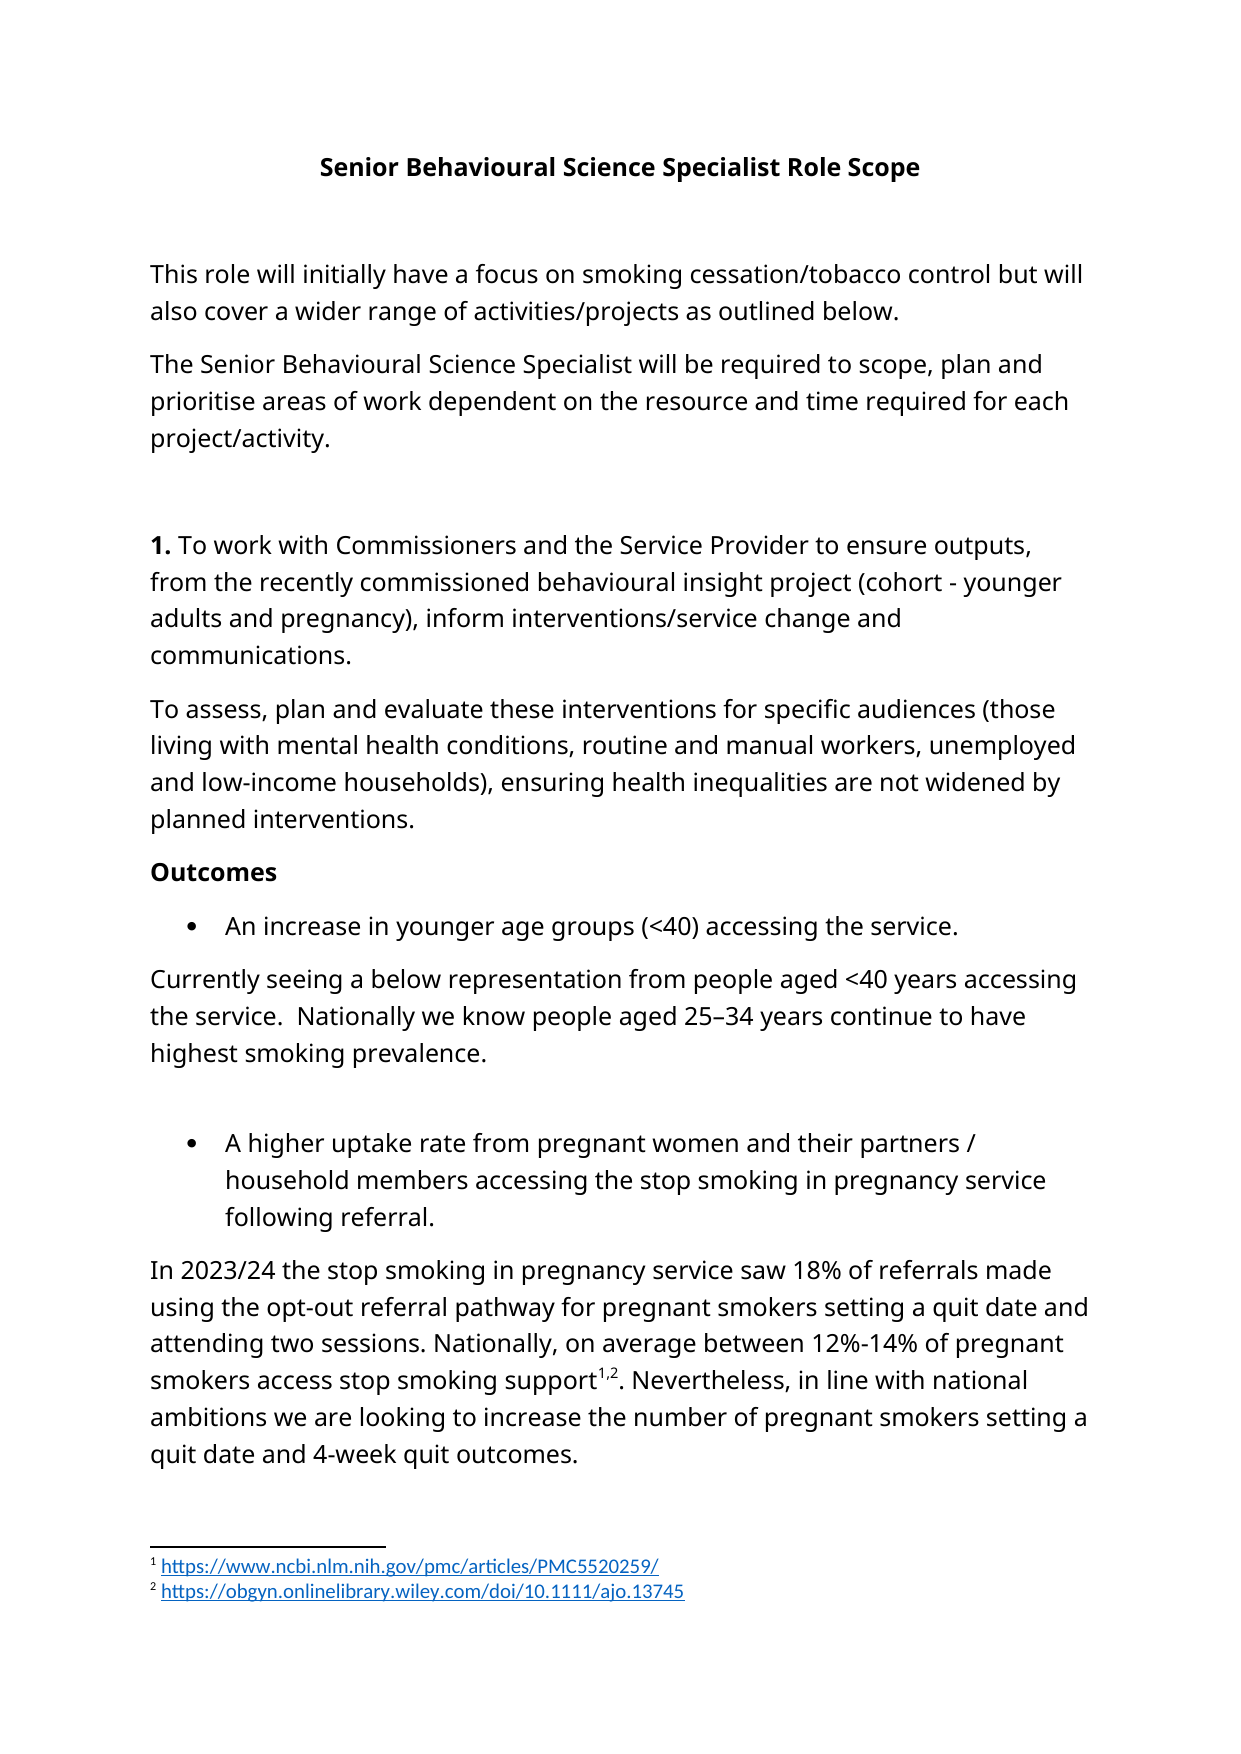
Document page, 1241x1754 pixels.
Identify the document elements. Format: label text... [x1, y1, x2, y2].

text The Senior Behavioural Science Specialist will be required to scope, plan and prioritise areas of work dependent on the resource and time required for each project/activity. [150, 347, 1090, 455]
text Outcomes [150, 855, 1090, 889]
text Senior Behavioural Science Specialist Role Scope [150, 150, 1090, 184]
list A higher uptake rate from pregnant women and their partners / household members accessing the stop smoking in pregnancy service following referral. [187, 1126, 1090, 1233]
text 1. To work with Commissioners and the Service Provider to ensure outputs, from the recently commissioned behavioural insight project (cohort - younger adults and pregnancy), inform interventions/service change and communications. [150, 527, 1090, 672]
list An increase in younger age groups (<40) accessing the service. [187, 908, 1090, 942]
text To assess, plan and evaluate these interventions for specific audiences (those living with mental health conditions, routine and manual workers, unemployed and low-income households), ensuring health inequalities are not widened by planned interventions. [150, 691, 1090, 836]
text Currently seeing a below representation from people aged <40 years accessing the service. Nationally we know people aged 25–34 years continue to have highest smoking prevalence. [150, 962, 1090, 1069]
text In 2023/24 the stop smoking in pregnancy service saw 18% of referrals made using the opt-out referral pathway for pregnant smokers setting a quit date and attending two sessions. Nationally, on average between 12%-14% of pregnant smokers access stop smoking support,. Nevertheless, in line with national ambitions we are looking to increase the number of pregnant smokers setting a quit date and 4-week quit outcomes. [150, 1253, 1090, 1471]
text This role will initially have a focus on smoking cessation/tobacco control but will also cover a wider range of activities/projects as outlined below. [150, 257, 1090, 328]
